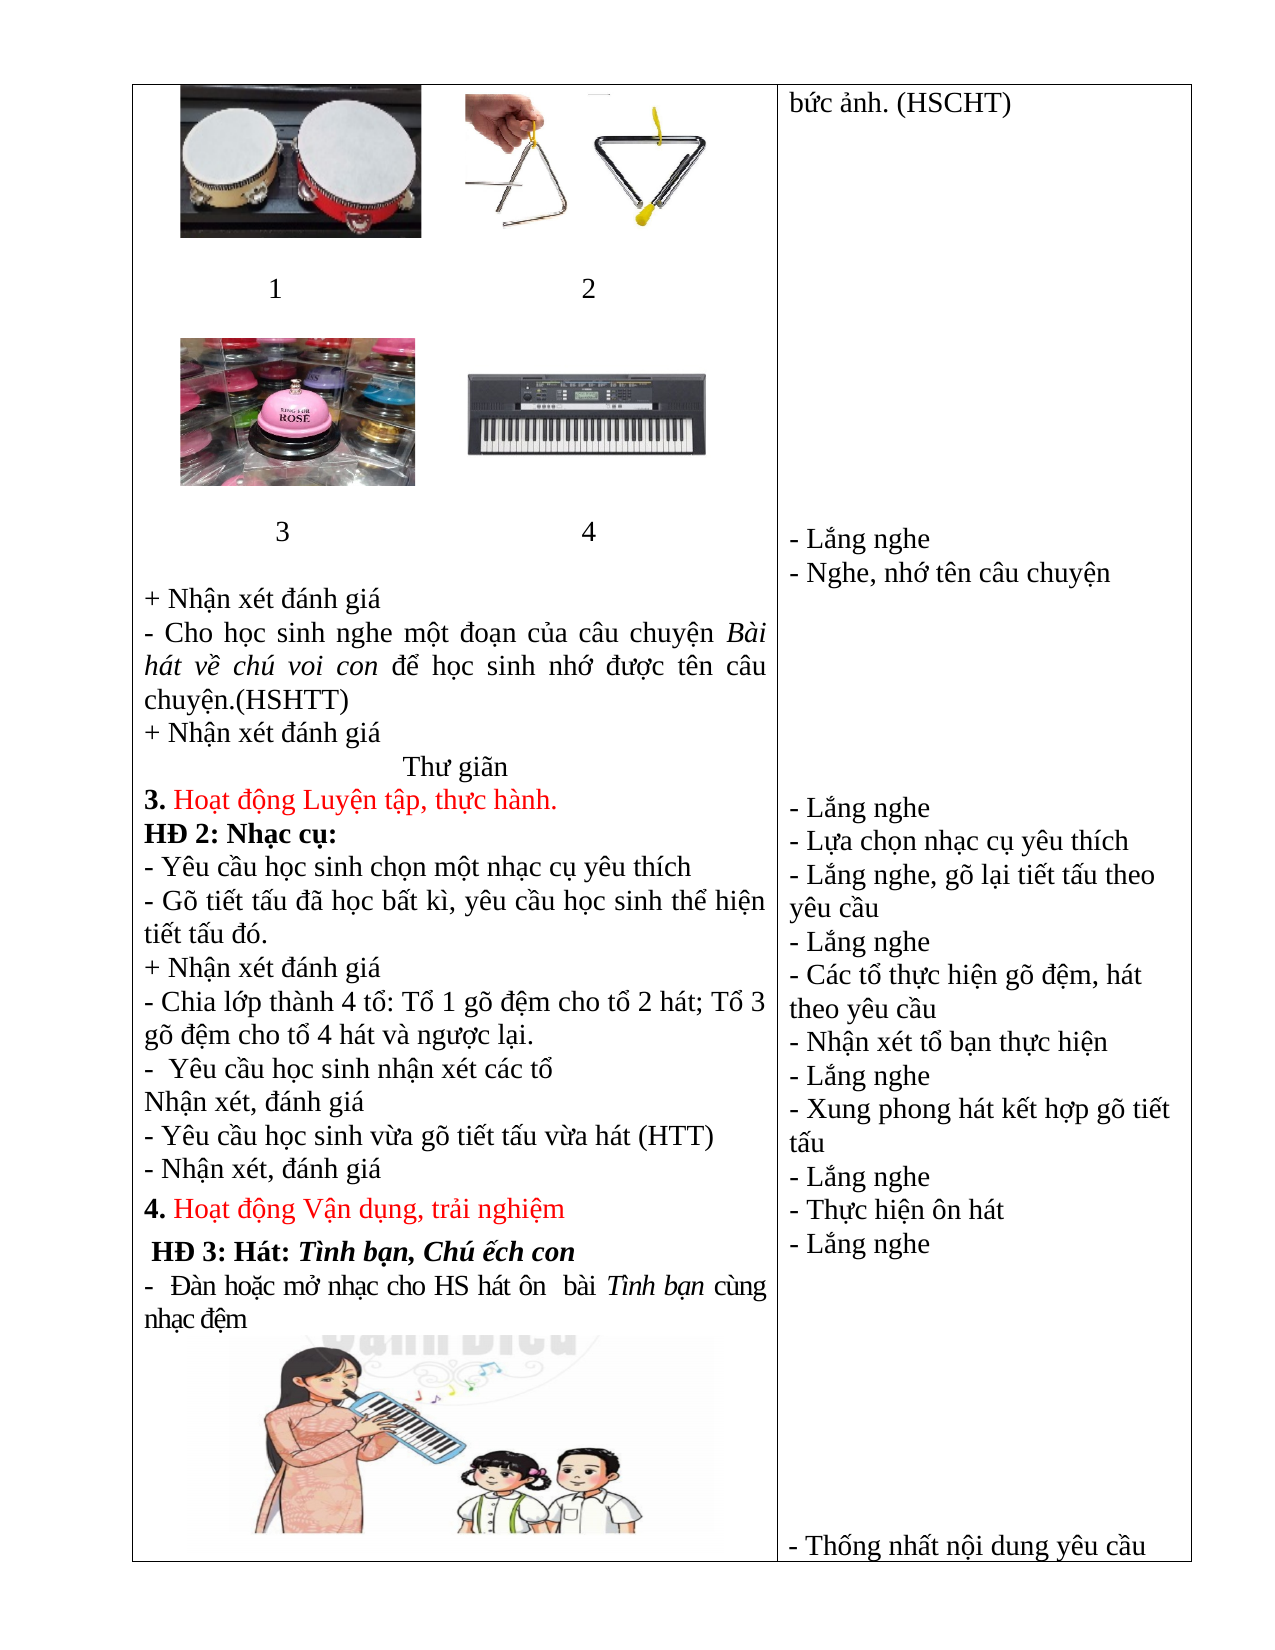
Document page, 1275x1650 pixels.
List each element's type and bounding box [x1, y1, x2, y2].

picture [180, 338, 416, 486]
picture [459, 347, 712, 487]
table_cell [133, 85, 777, 1561]
table_cell [778, 85, 1191, 1561]
picture [180, 85, 422, 238]
picture [465, 89, 708, 238]
picture [186, 1335, 724, 1553]
